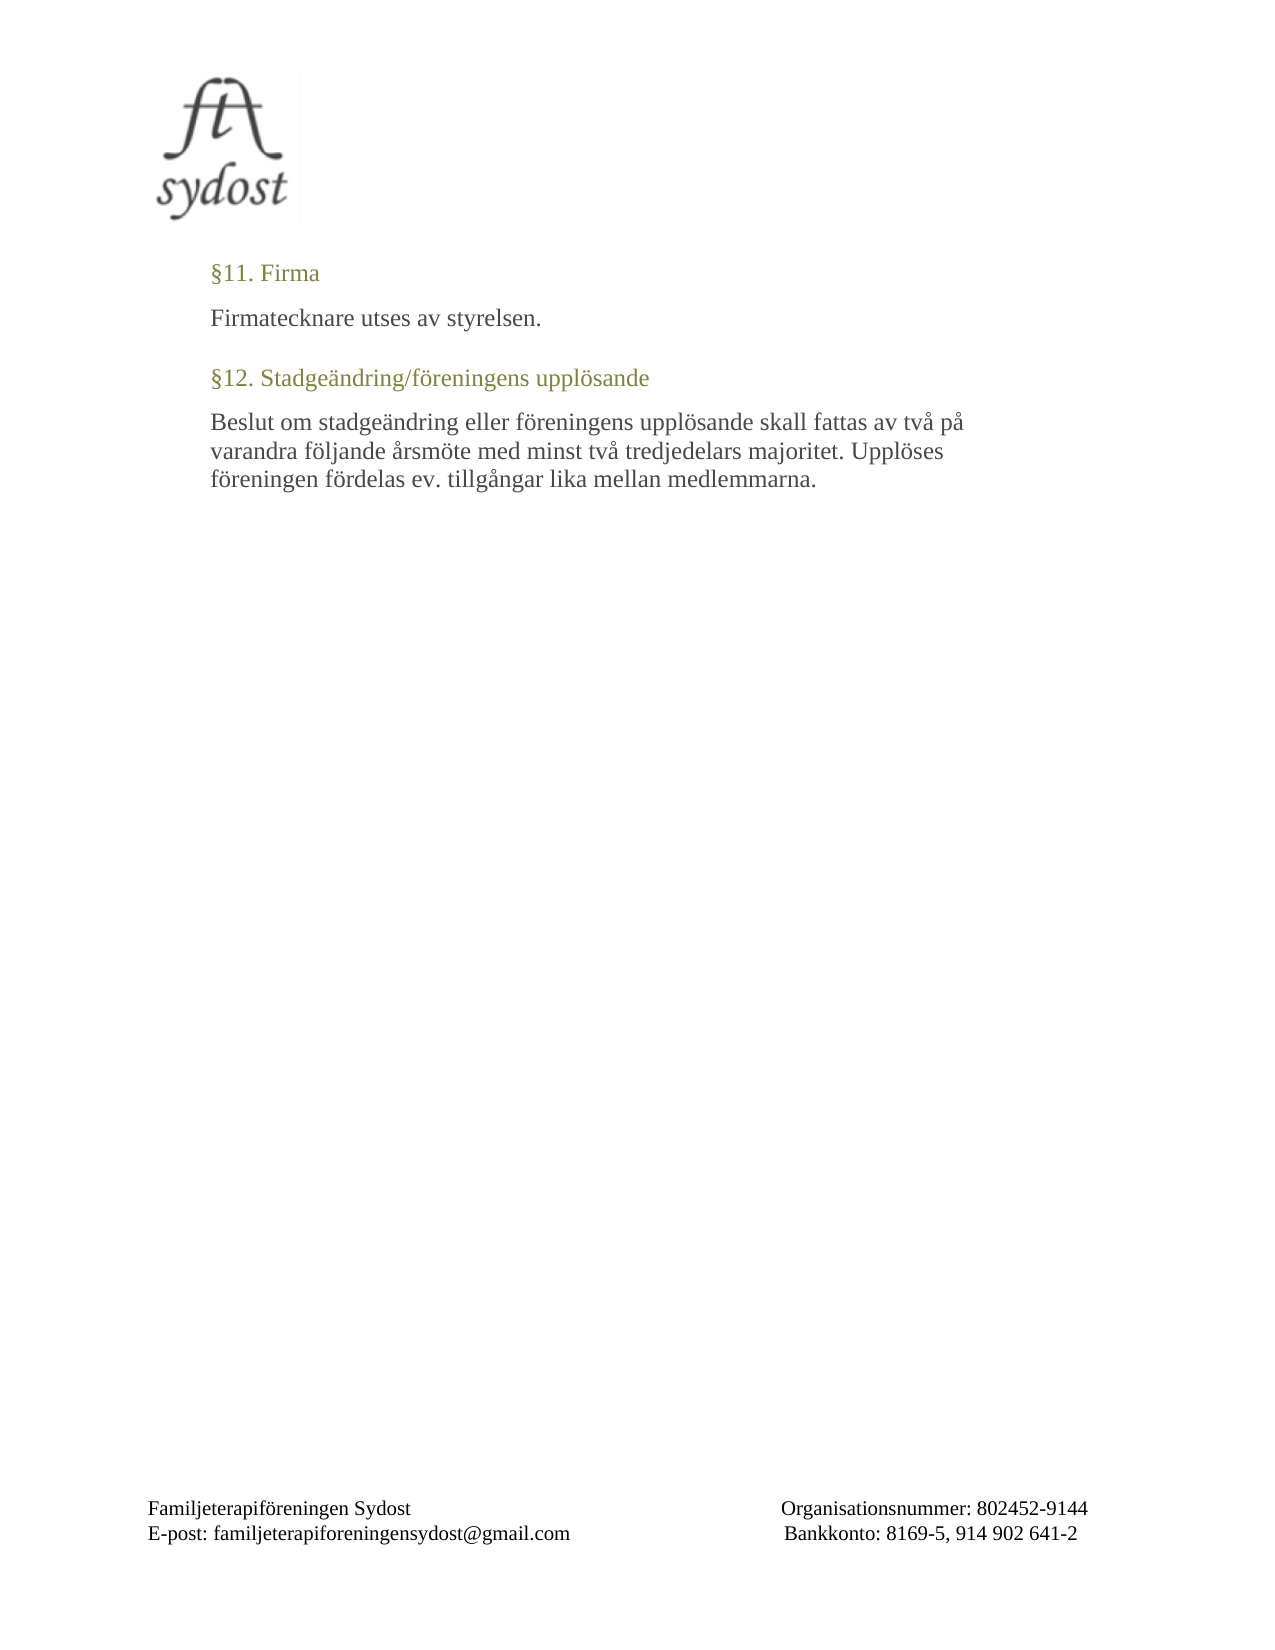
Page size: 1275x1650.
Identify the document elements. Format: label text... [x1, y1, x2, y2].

text Beslut om stadgeändring eller föreningens upplösande skall fattas av två på varandra följande årsmöte med minst två tredjedelars majoritet. Upplöses föreningen fördelas ev. tillgångar lika mellan medlemmarna. [210, 407, 1049, 493]
text Firmatecknare utses av styrelsen. [210, 303, 1049, 331]
text §11. Firma [210, 258, 1096, 287]
picture [147, 75, 1076, 228]
text §12. Stadgeändring/föreningens upplösande [210, 363, 1096, 391]
